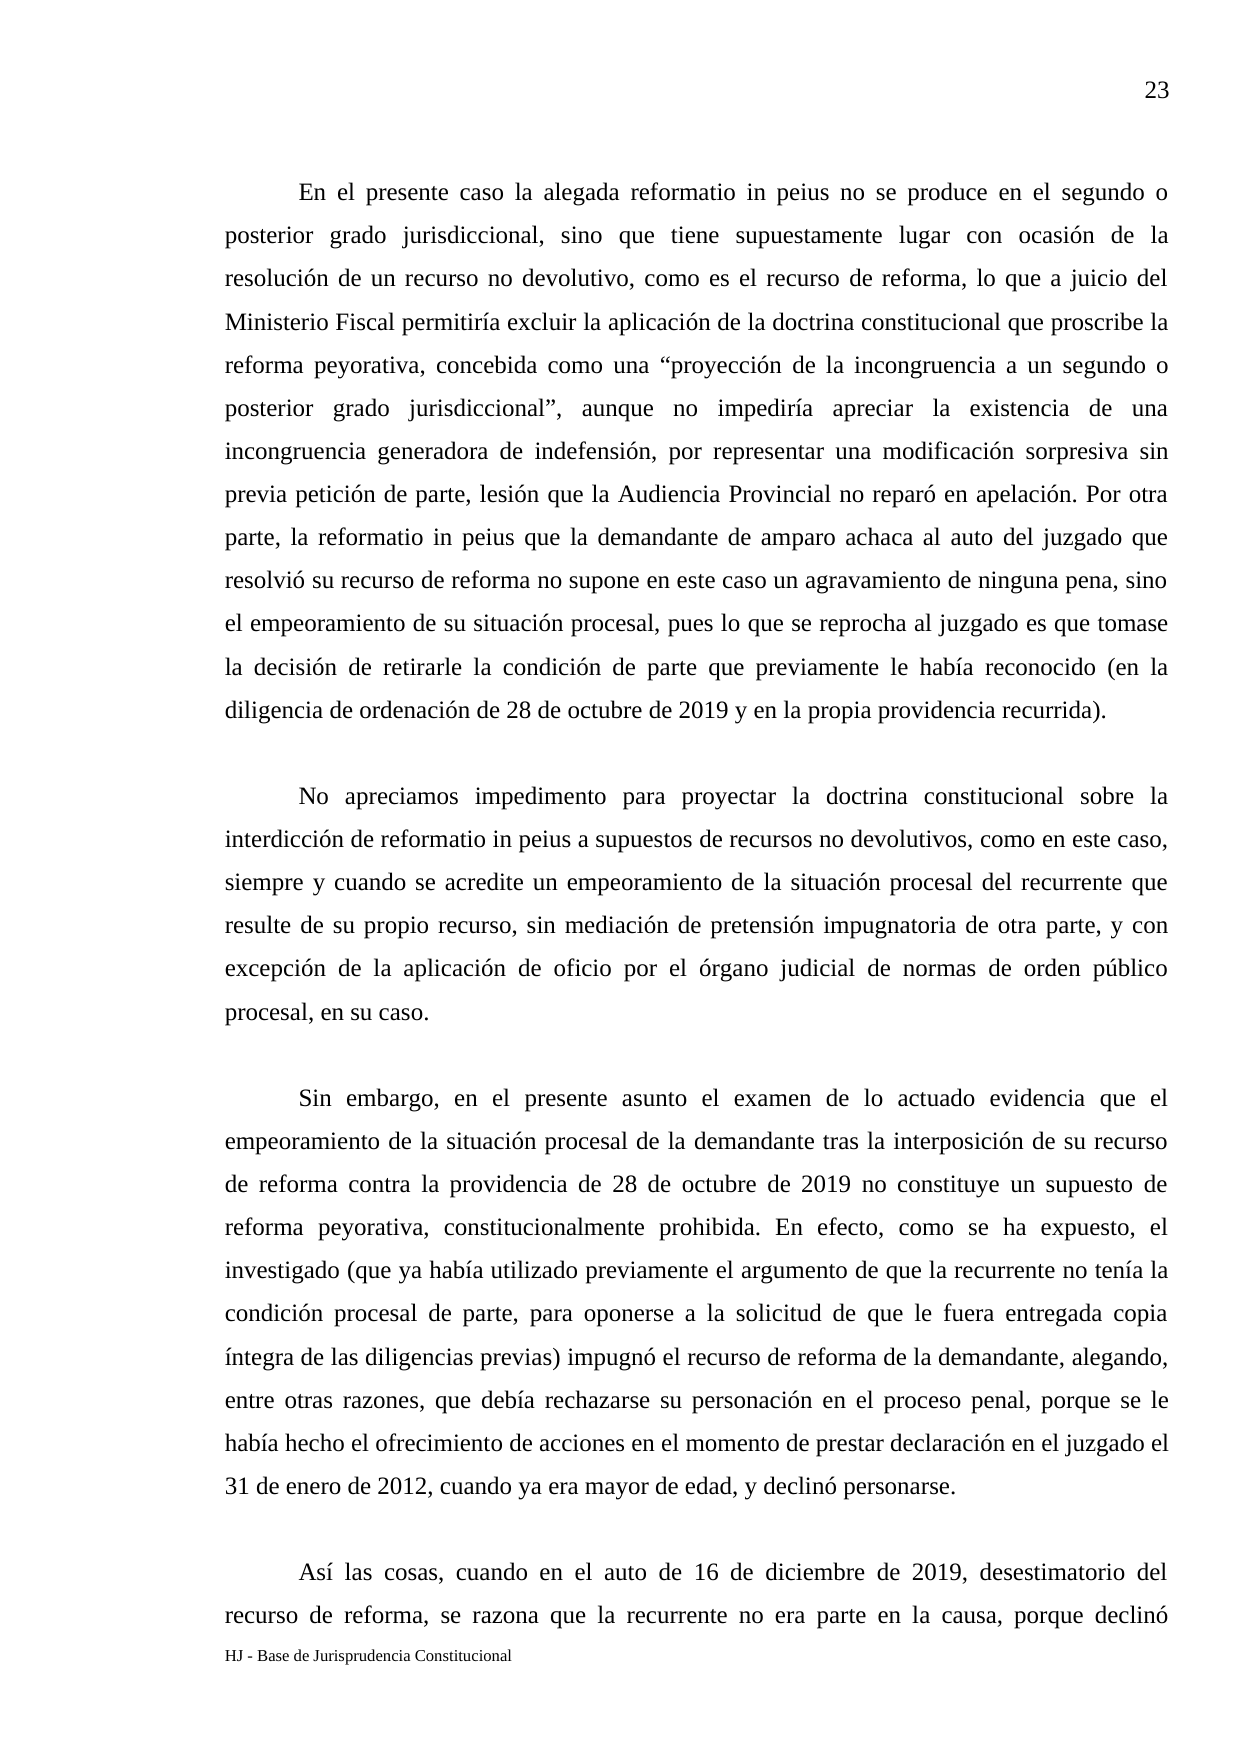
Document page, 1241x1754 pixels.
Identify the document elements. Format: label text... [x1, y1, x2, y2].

text No apreciamos impedimento para proyectar la doctrina constitucional sobre la interdicción de reformatio in peius a supuestos de recursos no devolutivos, como en este caso, siempre y cuando se acredite un empeoramiento de la situación procesal del recurrente que resulte de su propio recurso, sin mediación de pretensión impugnatoria de otra parte, y con excepción de la aplicación de oficio por el órgano judicial de normas de orden público procesal, en su caso. [224, 781, 1169, 1025]
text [224, 1557, 1169, 1629]
text Sin embargo, en el presente asunto el examen de lo actuado evidencia que el empeoramiento de la situación procesal de la demandante tras la interposición de su recurso de reforma contra la providencia de 28 de octubre de 2019 no constituye un supuesto de reforma peyorativa, constitucionalmente prohibida. En efecto, como se ha expuesto, el investigado (que ya había utilizado previamente el argumento de que la recurrente no tenía la condición procesal de parte, para oponerse a la solicitud de que le fuera entregada copia íntegra de las diligencias previas) impugnó el recurso de reforma de la demandante, alegando, entre otras razones, que debía rechazarse su personación en el proceso penal, porque se le había hecho el ofrecimiento de acciones en el momento de prestar declaración en el juzgado el 31 de enero de 2012, cuando ya era mayor de edad, y declinó personarse. [224, 1083, 1169, 1500]
text En el presente caso la alegada reformatio in peius no se produce en el segundo o posterior grado jurisdiccional, sino que tiene supuestamente lugar con ocasión de la resolución de un recurso no devolutivo, como es el recurso de reforma, lo que a juicio del Ministerio Fiscal permitiría excluir la aplicación de la doctrina constitucional que proscribe la reforma peyorativa, concebida como una “proyección de la incongruencia a un segundo o posterior grado jurisdiccional”, aunque no impediría apreciar la existencia de una incongruencia generadora de indefensión, por representar una modificación sorpresiva sin previa petición de parte, lesión que la Audiencia Provincial no reparó en apelación. Por otra parte, la reformatio in peius que la demandante de amparo achaca al auto del juzgado que resolvió su recurso de reforma no supone en este caso un agravamiento de ninguna pena, sino el empeoramiento de su situación procesal, pues lo que se reprocha al juzgado es que tomase la decisión de retirarle la condición de parte que previamente le había reconocido (en la diligencia de ordenación de 28 de octubre de 2019 y en la propia providencia recurrida). [224, 177, 1169, 723]
